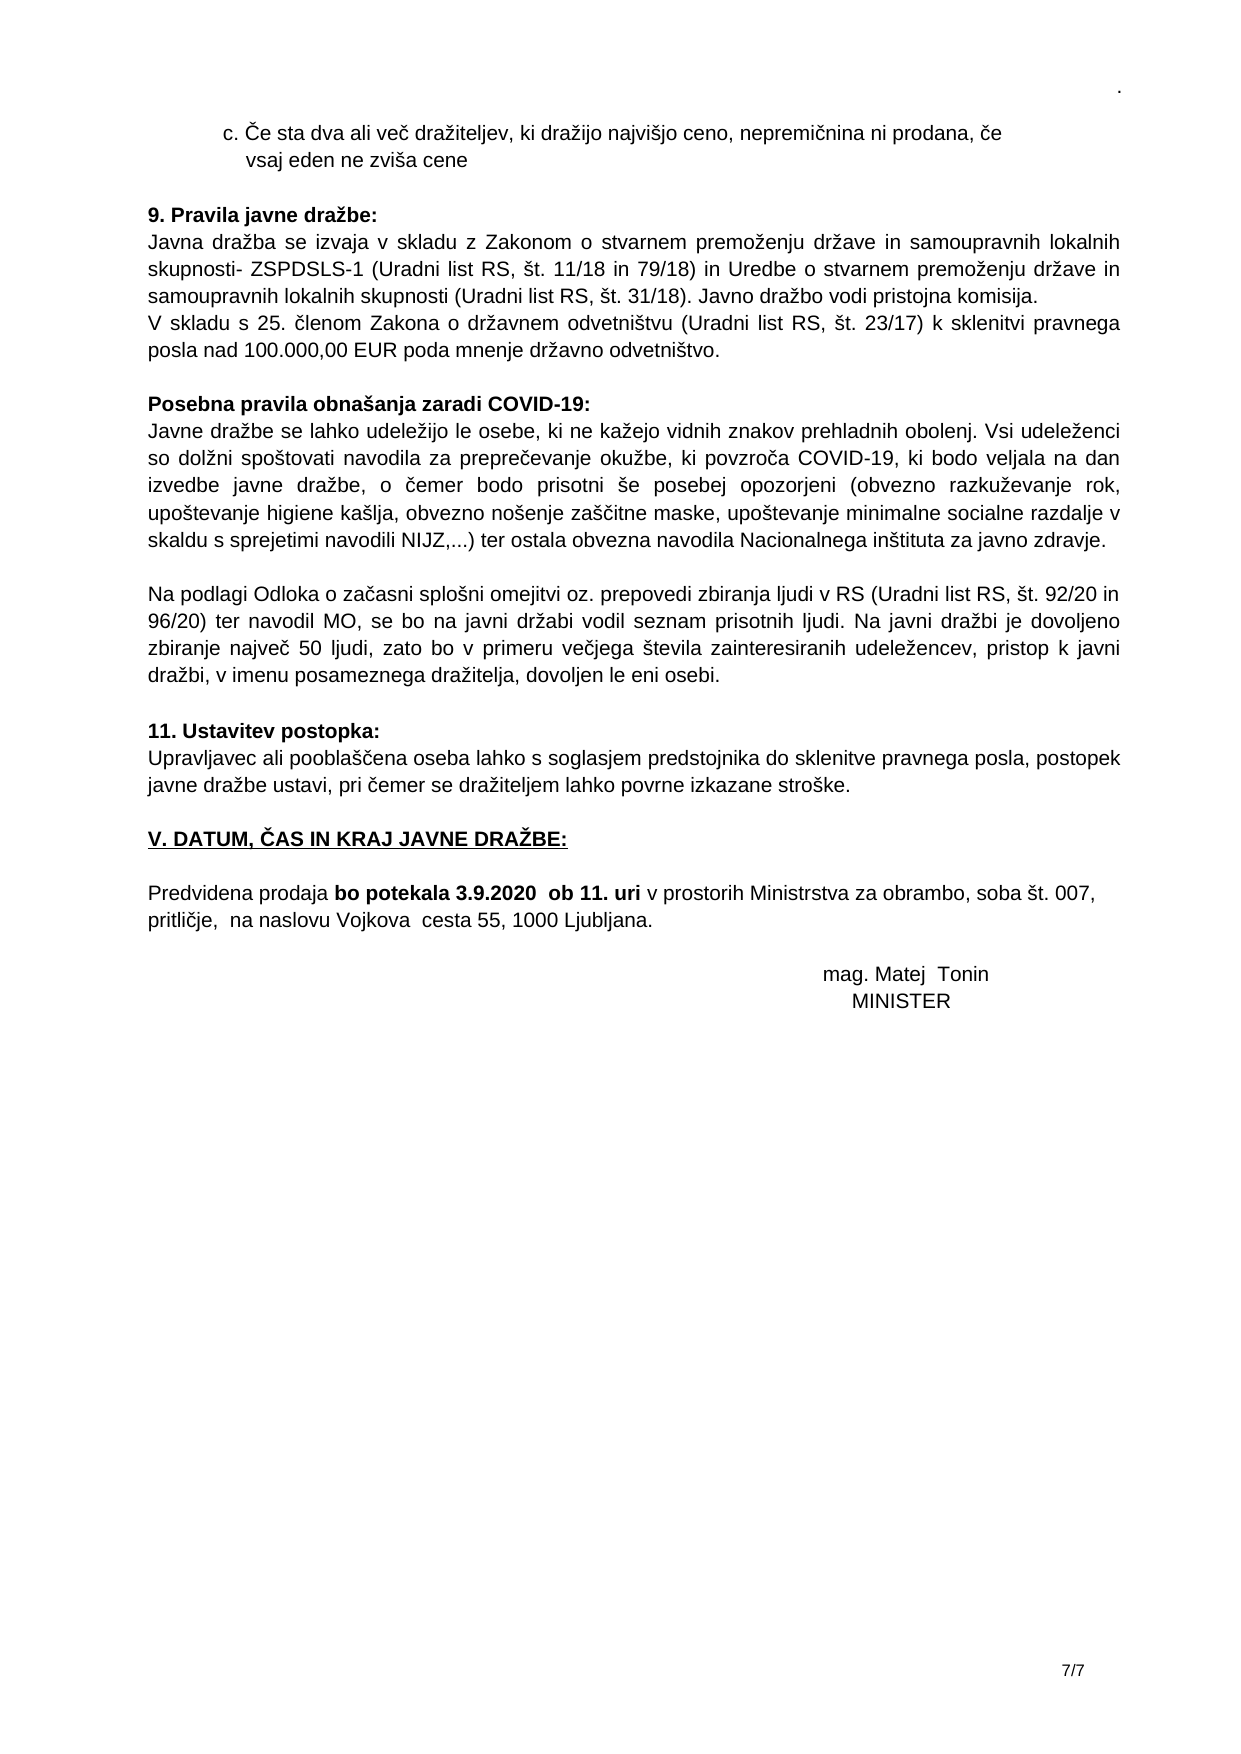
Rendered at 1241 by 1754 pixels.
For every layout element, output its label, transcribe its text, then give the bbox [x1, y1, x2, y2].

text Na podlagi Odloka o začasni splošni omejitvi oz. prepovedi zbiranja ljudi v RS (Uradni list RS, št. 92/20 in 96/20) ter navodil MO, se bo na javni držabi vodil seznam prisotnih ljudi. Na javni dražbi je dovoljeno zbiranje največ 50 ljudi, zato bo v primeru večjega števila zainteresiranih udeležencev, pristop k javni dražbi, v imenu posameznega dražitelja, dovoljen le eni osebi. [148, 578, 1122, 687]
text V. DATUM, ČAS IN KRAJ JAVNE DRAŽBE: [148, 824, 1122, 851]
text 9. Pravila javne dražbe: [148, 199, 1122, 226]
text c. Če sta dva ali več dražiteljev, ki dražijo najvišjo ceno, nepremičnina ni prodana, če [148, 118, 1122, 145]
text Javna dražba se izvaja v skladu z Zakonom o stvarnem premoženju države in samoupravnih lokalnih skupnosti- ZSPDSLS-1 (Uradni list RS, št. 11/18 in 79/18) in Uredbe o stvarnem premoženju države in samoupravnih lokalnih skupnosti (Uradni list RS, št. 31/18). Javno dražbo vodi pristojna komisija. [148, 226, 1122, 308]
text V skladu s 25. členom Zakona o državnem odvetništvu (Uradni list RS, št. 23/17) k sklenitvi pravnega posla nad 100.000,00 EUR poda mnenje državno odvetništvo. [148, 308, 1122, 362]
text vsaj eden ne zviša cene [148, 145, 1122, 172]
text Predvidena prodaja bo potekala 3.9.2020 ob 11. uri v prostorih Ministrstva za obrambo, soba št. 007, pritličje, na naslovu Vojkova cesta 55, 1000 Ljubljana. [148, 878, 1122, 932]
text Javne dražbe se lahko udeležijo le osebe, ki ne kažejo vidnih znakov prehladnih obolenj. Vsi udeleženci so dolžni spoštovati navodila za preprečevanje okužbe, ki povzroča COVID-19, ki bodo veljala na dan izvedbe javne dražbe, o čemer bodo prisotni še posebej opozorjeni (obvezno razkuževanje rok, upoštevanje higiene kašlja, obvezno nošenje zaščitne maske, upoštevanje minimalne socialne razdalje v skaldu s sprejetimi navodili NIJZ,...) ter ostala obvezna navodila Nacionalnega inštituta za javno zdravje. [148, 416, 1122, 551]
text MINISTER [823, 986, 1122, 1013]
text Upravljavec ali pooblaščena oseba lahko s soglasjem predstojnika do sklenitve pravnega posla, postopek javne dražbe ustavi, pri čemer se dražiteljem lahko povrne izkazane stroške. [148, 742, 1122, 797]
text mag. Matej Tonin [823, 959, 1122, 986]
text Posebna pravila obnašanja zaradi COVID-19: [148, 389, 1122, 416]
text 11. Ustavitev postopka: [148, 715, 1122, 742]
